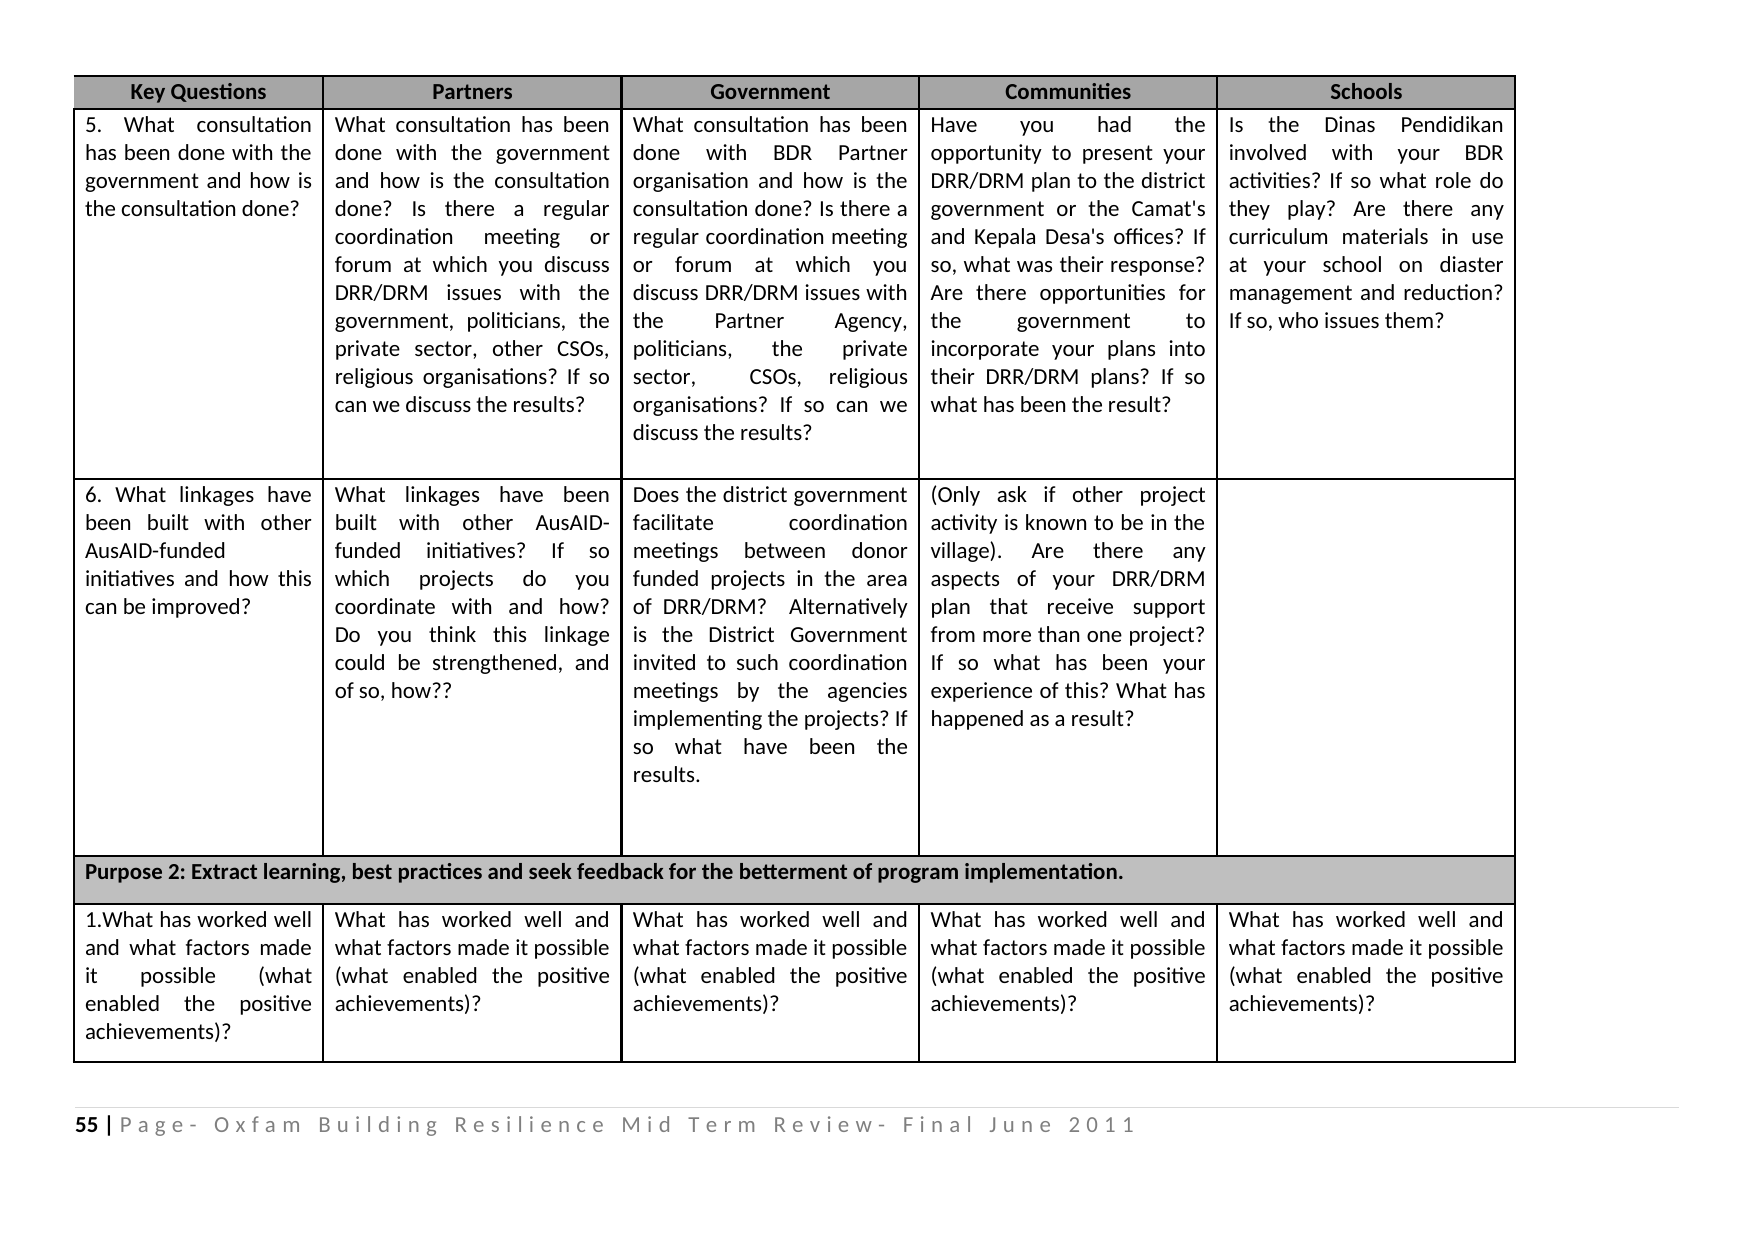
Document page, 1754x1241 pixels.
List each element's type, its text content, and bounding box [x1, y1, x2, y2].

table_cell (Only ask if other project activity is known to be in the village). Are there any aspects of your DRR/DRM plan that receive support from more than one project? If so what has been your experience of this? What has happened as a result? [920, 480, 1216, 855]
table_cell 5. What consultation has been done with the government and how is the consultation done? [75, 110, 322, 478]
table_cell 6. What linkages have been built with other AusAID-funded initiatives and how this can be improved? [75, 480, 322, 855]
table_cell Purpose 2: Extract learning, best practices and seek feedback for the betterment of program implementation. [75, 857, 1514, 903]
table_header Government [623, 77, 918, 108]
table_cell What linkages have been built with other AusAID-funded initiatives? If so which projects do you coordinate with and how? Do you think this linkage could be strengthened, and of so, how?? [324, 480, 620, 855]
table_cell Does the district government facilitate coordination meetings between donor funded projects in the area of DRR/DRM? Alternatively is the District Government invited to such coordination meetings by the agencies implementing the projects? If so what have been the results. [623, 480, 918, 855]
table_cell [1218, 480, 1514, 855]
table_cell What consultation has been done with BDR Partner organisation and how is the consultation done? Is there a regular coordination meeting or forum at which you discuss DRR/DRM issues with the Partner Agency, politicians, the private sector, CSOs, religious organisations? If so can we discuss the results? [623, 110, 918, 478]
table_header Partners [324, 77, 620, 108]
table_header Communities [920, 77, 1216, 108]
table_header Key Questions [74, 77, 322, 108]
table_cell What has worked well and what factors made it possible (what enabled the positive achievements)? [920, 905, 1216, 1061]
table_cell 1.What has worked well and what factors made it possible (what enabled the positive achievements)? [75, 905, 322, 1061]
table_cell What has worked well and what factors made it possible (what enabled the positive achievements)? [1218, 905, 1514, 1061]
table_cell What has worked well and what factors made it possible (what enabled the positive achievements)? [623, 905, 918, 1061]
table_header Schools [1218, 77, 1514, 108]
table_cell Have you had the opportunity to present your DRR/DRM plan to the district government or the Camat's and Kepala Desa's offices? If so, what was their response? Are there opportunities for the government to incorporate your plans into their DRR/DRM plans? If so what has been the result? [920, 110, 1216, 478]
table_cell What consultation has been done with the government and how is the consultation done? Is there a regular coordination meeting or forum at which you discuss DRR/DRM issues with the government, politicians, the private sector, other CSOs, religious organisations? If so can we discuss the results? [324, 110, 620, 478]
table_cell What has worked well and what factors made it possible (what enabled the positive achievements)? [324, 905, 620, 1061]
table_cell Is the Dinas Pendidikan involved with your BDR activities? If so what role do they play? Are there any curriculum materials in use at your school on diaster management and reduction? If so, who issues them? [1218, 110, 1514, 478]
